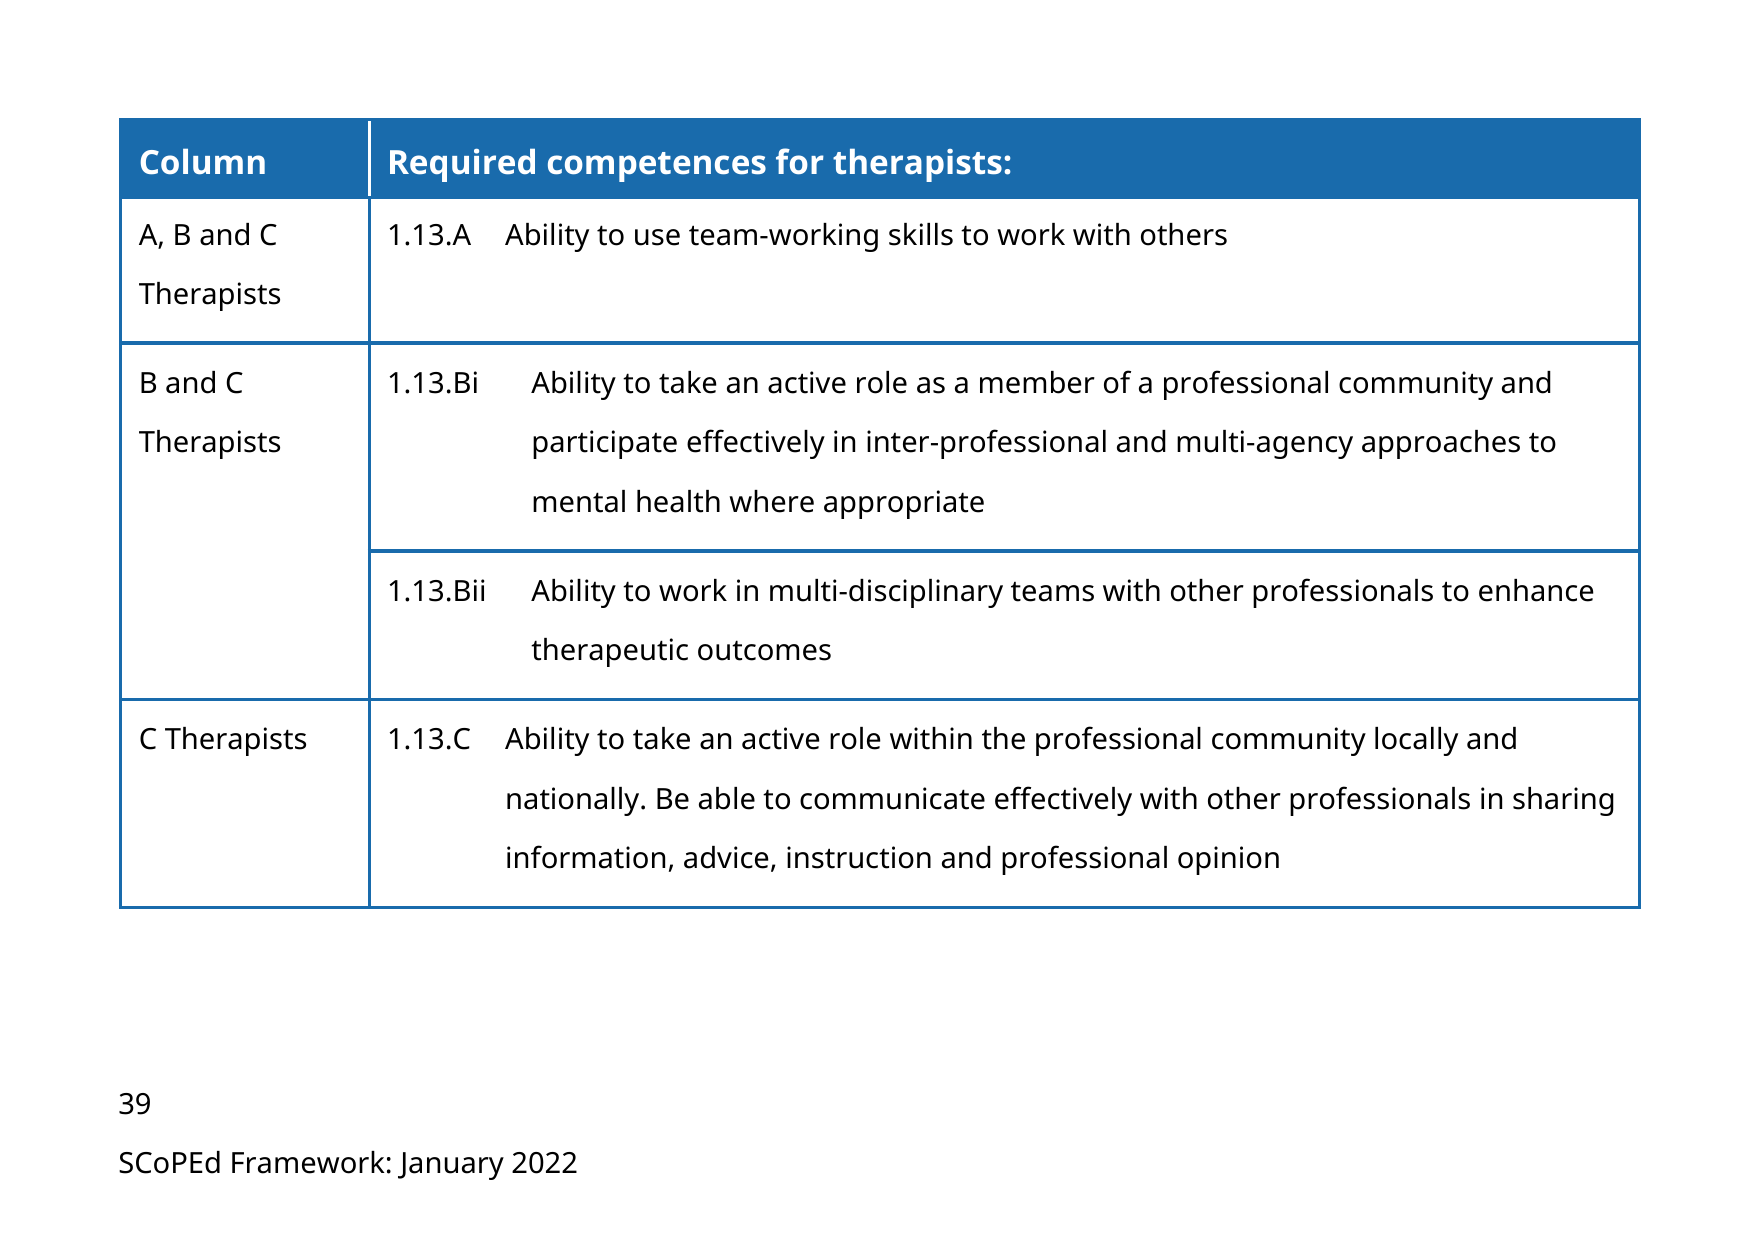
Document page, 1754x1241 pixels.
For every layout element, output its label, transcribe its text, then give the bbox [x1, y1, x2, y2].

table_cell 1.13.Bi Ability to take an active role as a member of a professional community and participate effectively in inter-professional and multi-agency approaches to mental health where appropriate [371, 345, 1638, 549]
table_cell B and C Therapists [122, 345, 368, 698]
table_cell C Therapists [122, 701, 368, 906]
table_header Column [122, 121, 368, 196]
table_cell A, B and C Therapists [122, 199, 368, 341]
table_cell 1.13.Bii Ability to work in multi-disciplinary teams with other professionals to enhance therapeutic outcomes [371, 553, 1638, 698]
table_cell 1.13.A Ability to use team-working skills to work with others [371, 199, 1638, 341]
table_header Required competences for therapists: [371, 121, 1638, 196]
table_cell 1.13.C Ability to take an active role within the professional community locally and nationally. Be able to communicate effectively with other professionals in sharing information, advice, instruction and professional opinion [371, 701, 1638, 906]
